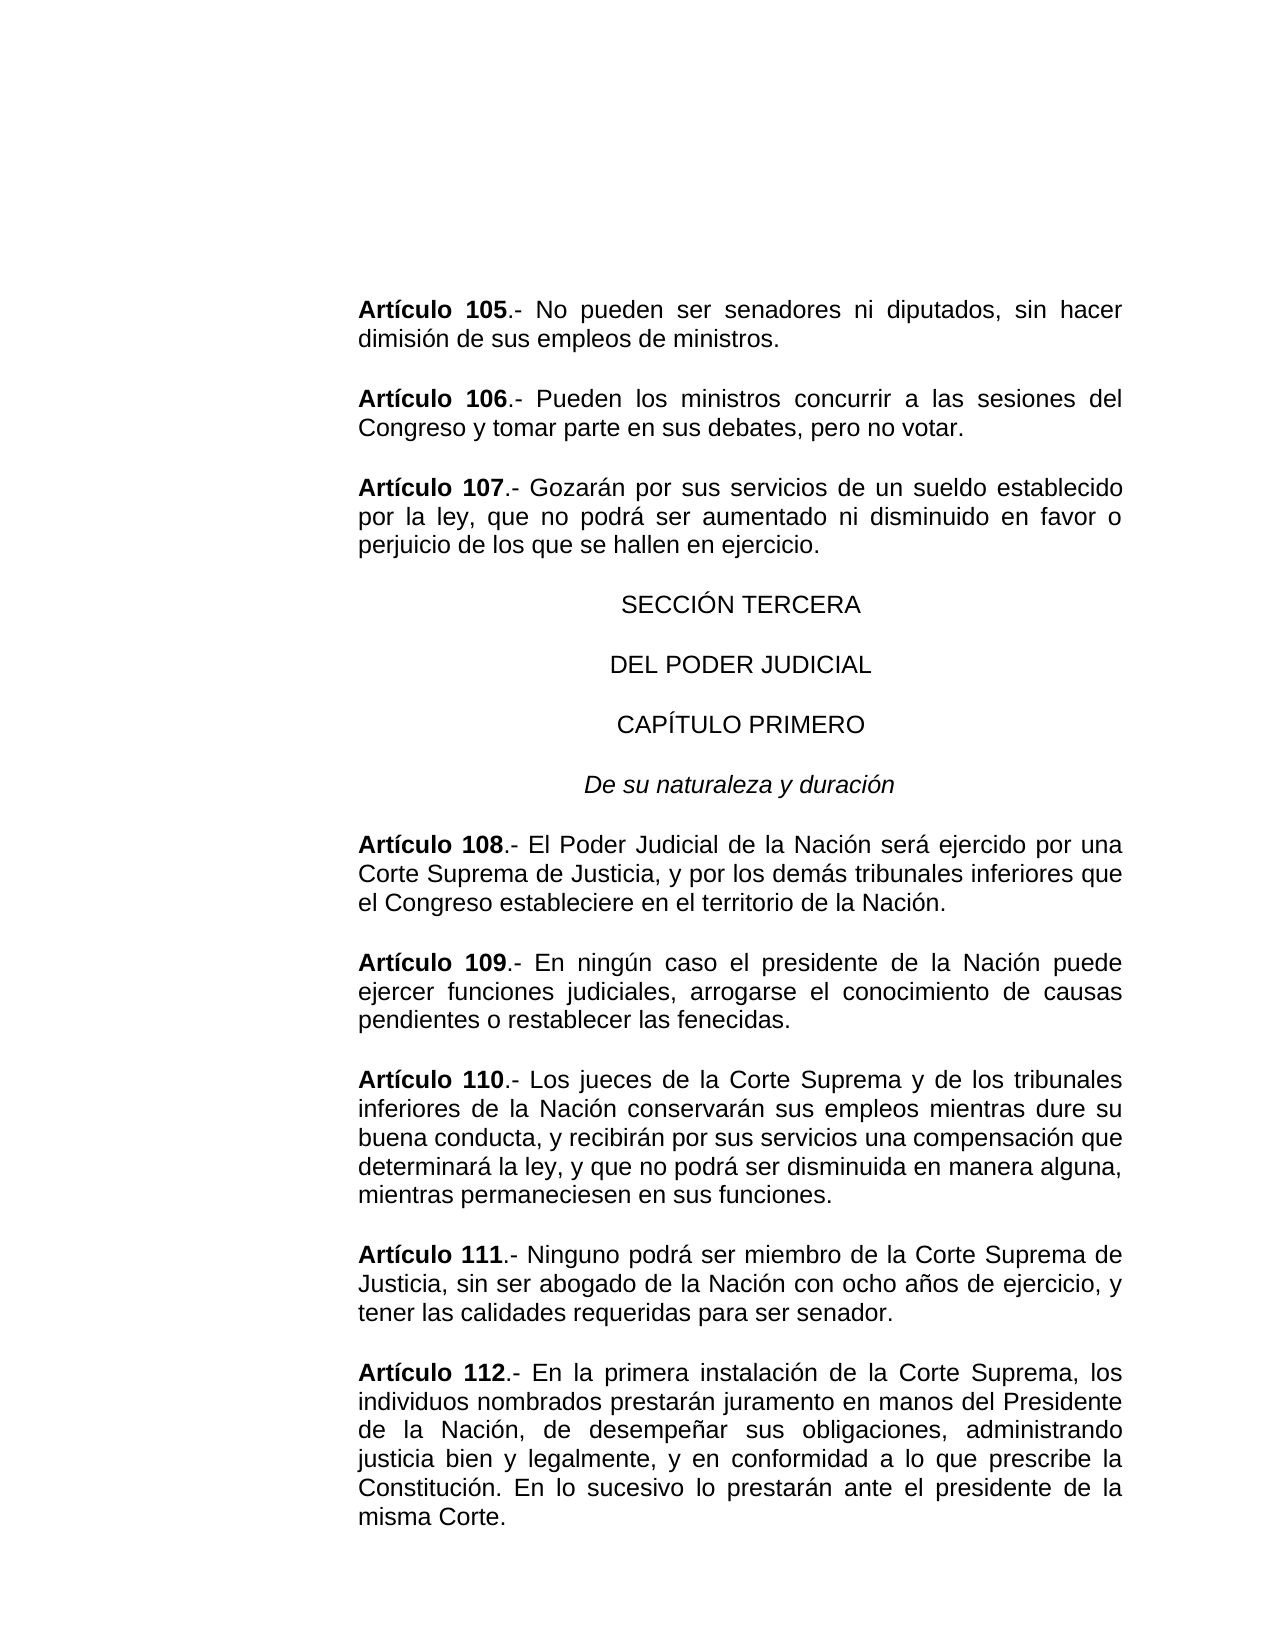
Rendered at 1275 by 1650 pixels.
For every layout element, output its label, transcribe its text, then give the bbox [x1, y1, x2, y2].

text Artículo 106.- Pueden los ministros concurrir a las sesiones del Congreso y tomar parte en sus debates, pero no votar. [358, 384, 1124, 442]
text Artículo 112.- En la primera instalación de la Corte Suprema, los individuos nombrados prestarán juramento en manos del Presidente de la Nación, de desempeñar sus obligaciones, administrando justicia bien y legalmente, y en conformidad a lo que prescribe la Constitución. En lo sucesivo lo prestarán ante el presidente de la misma Corte. [358, 1358, 1124, 1530]
text Artículo 109.- En ningún caso el presidente de la Nación puede ejercer funciones judiciales, arrogarse el conocimiento de causas pendientes o restablecer las fenecidas. [358, 948, 1124, 1034]
text Artículo 105.- No pueden ser senadores ni diputados, sin hacer dimisión de sus empleos de ministros. [358, 295, 1124, 353]
text Artículo 110.- Los jueces de la Corte Suprema y de los tribunales inferiores de la Nación conservarán sus empleos mientras dure su buena conducta, y recibirán por sus servicios una compensación que determinará la ley, y que no podrá ser disminuida en manera alguna, mientras permaneciesen en sus funciones. [358, 1065, 1124, 1209]
text Artículo 108.- El Poder Judicial de la Nación será ejercido por una Corte Suprema de Justicia, y por los demás tribunales inferiores que el Congreso estableciere en el territorio de la Nación. [358, 830, 1124, 917]
text De su naturaleza y duración [358, 770, 1124, 799]
text Artículo 111.- Ninguno podrá ser miembro de la Corte Suprema de Justicia, sin ser abogado de la Nación con ocho años de ejercicio, y tener las calidades requeridas para ser senador. [358, 1240, 1124, 1327]
text SECCIÓN TERCERA [358, 590, 1124, 619]
text DEL PODER JUDICIAL [358, 650, 1124, 679]
text CAPÍTULO PRIMERO [358, 710, 1124, 739]
text Artículo 107.- Gozarán por sus servicios de un sueldo establecido por la ley, que no podrá ser aumentado ni disminuido en favor o perjuicio de los que se hallen en ejercicio. [358, 473, 1124, 559]
